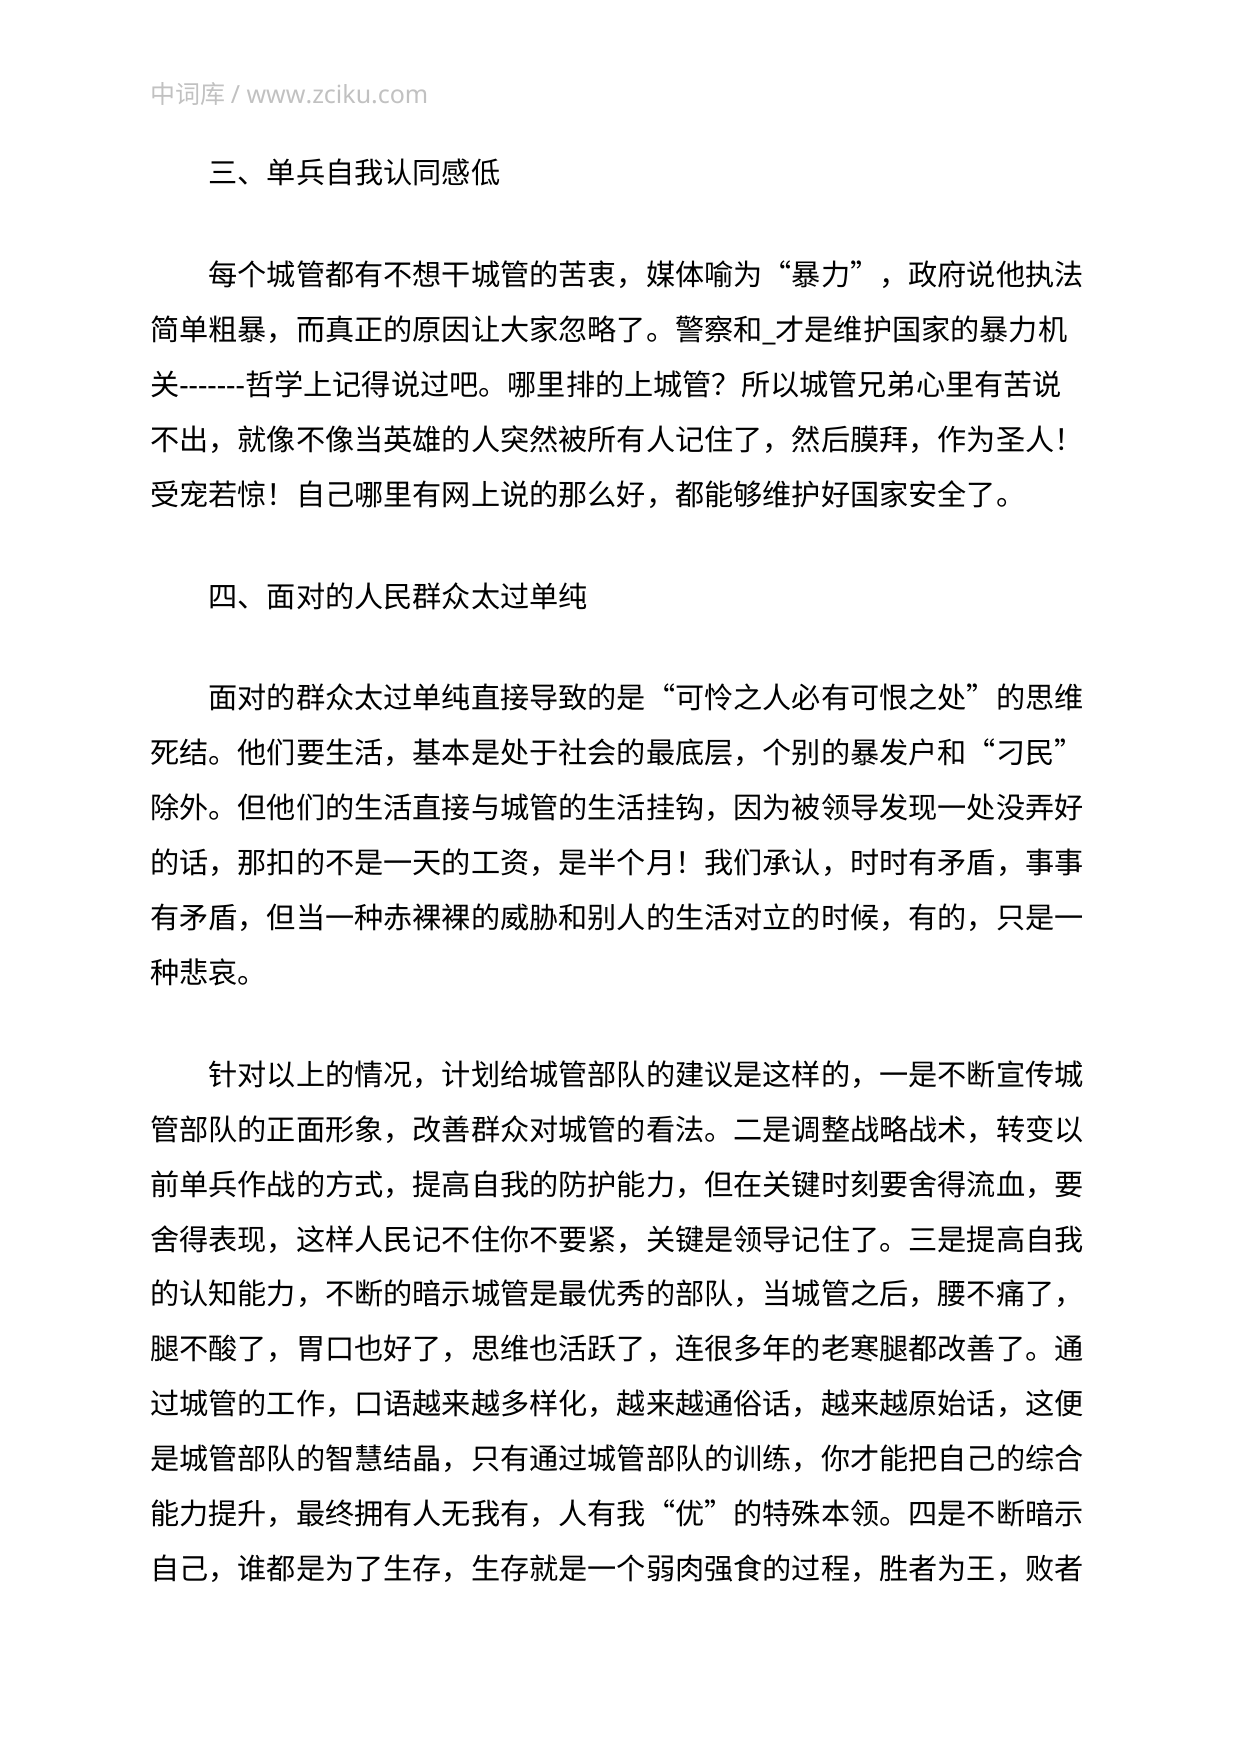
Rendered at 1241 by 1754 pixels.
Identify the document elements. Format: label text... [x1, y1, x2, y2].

text 每个城管都有不想干城管的苦衷，媒体喻为“暴力”，政府说他执法简单粗暴，而真正的原因让大家忽略了。警察和_才是维护国家的暴力机关-------哲学上记得说过吧。哪里排的上城管？所以城管兄弟心里有苦说不出，就像不像当英雄的人突然被所有人记住了，然后膜拜，作为圣人！受宠若惊！自己哪里有网上说的那么好，都能够维护好国家安全了。 [150, 252, 1090, 514]
text 三、单兵自我认同感低 [150, 150, 1090, 192]
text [150, 1051, 1090, 1588]
text 面对的群众太过单纯直接导致的是“可怜之人必有可恨之处”的思维死结。他们要生活，基本是处于社会的最底层，个别的暴发户和“刁民”除外。但他们的生活直接与城管的生活挂钩，因为被领导发现一处没弄好的话，那扣的不是一天的工资，是半个月！我们承认，时时有矛盾，事事有矛盾，但当一种赤裸裸的威胁和别人的生活对立的时候，有的，只是一种悲哀。 [150, 675, 1090, 992]
text 四、面对的人民群众太过单纯 [150, 573, 1090, 616]
